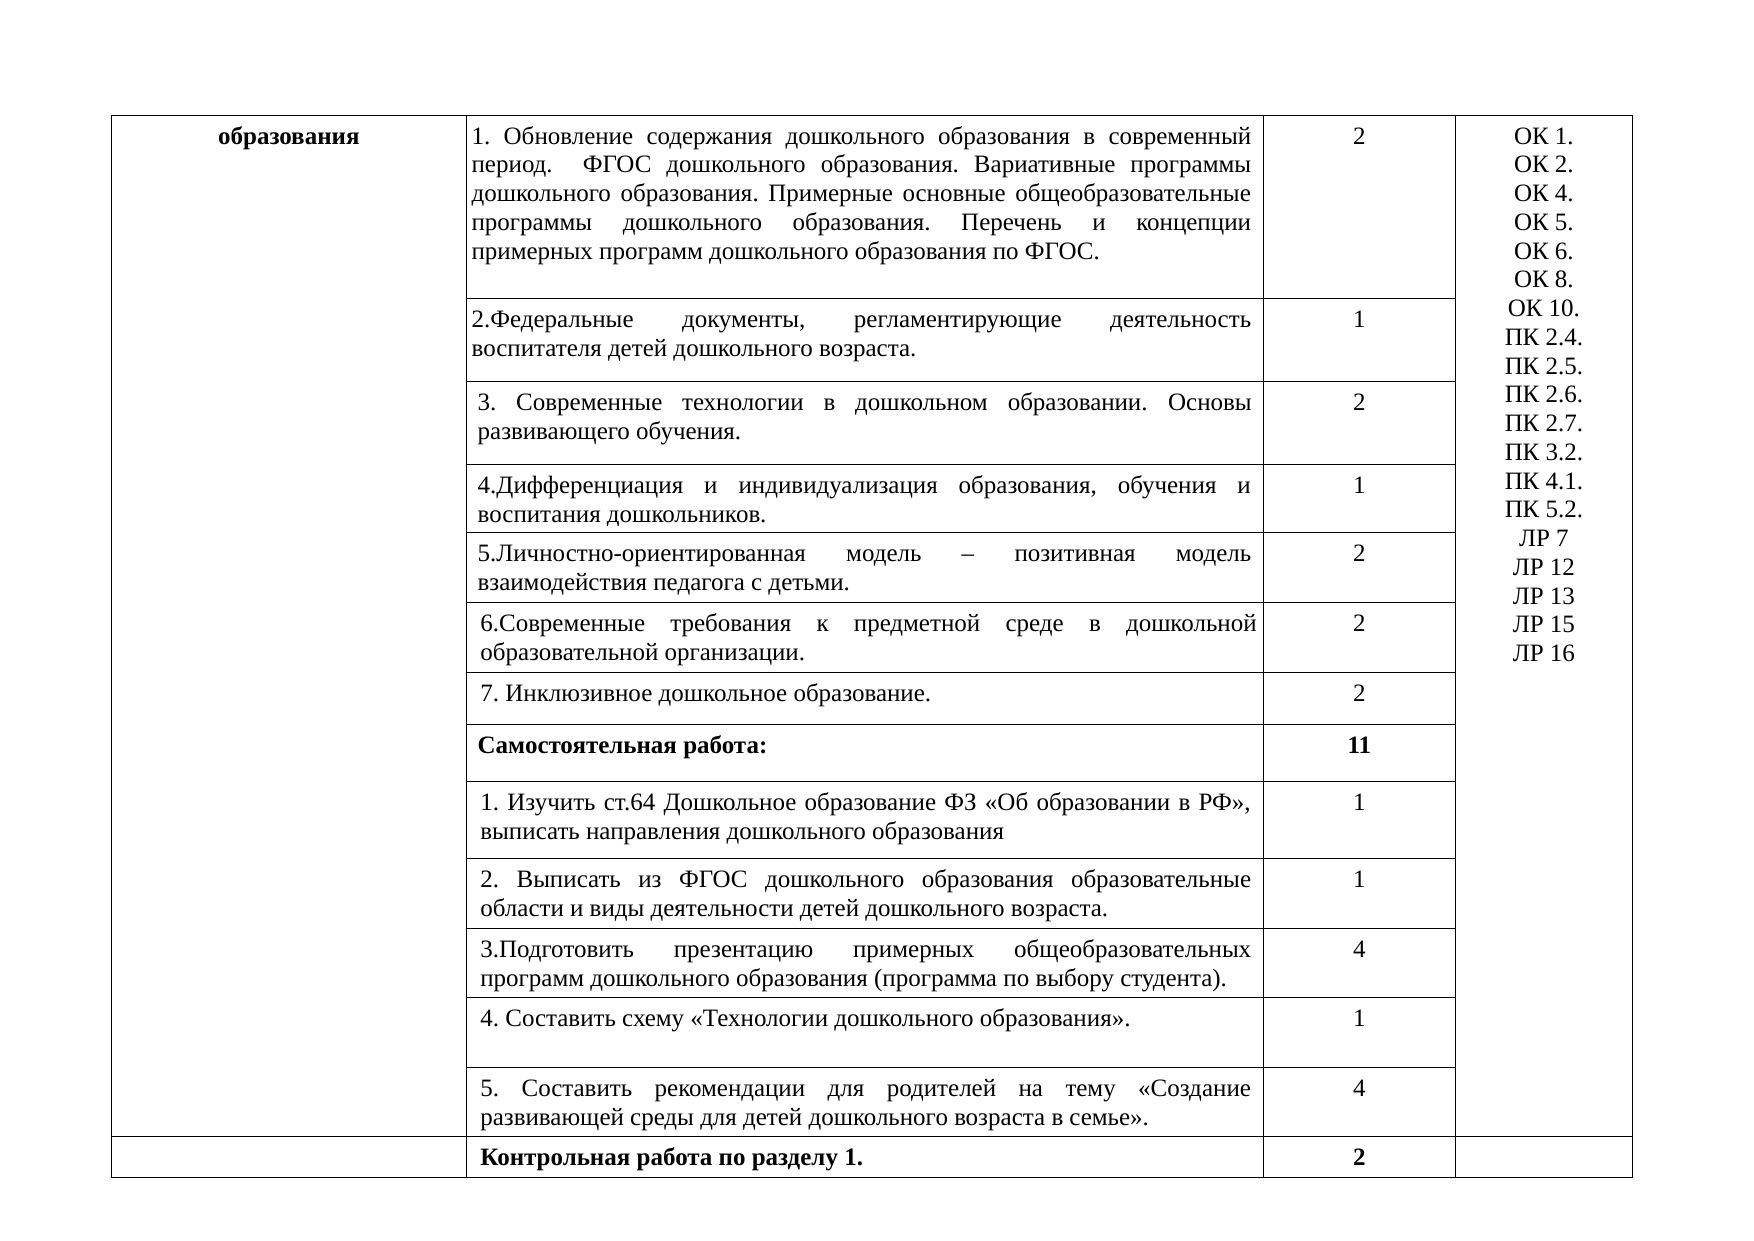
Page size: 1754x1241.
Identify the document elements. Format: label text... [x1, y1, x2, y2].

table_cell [112, 116, 466, 1136]
table_cell 3. Современные технологии в дошкольном образовании. Основы развивающего обучения. [467, 382, 1263, 464]
table_cell 4. Составить схему «Технологии дошкольного образования». [467, 998, 1263, 1067]
table_cell 2 [1264, 603, 1455, 672]
table_cell 1 [1264, 998, 1455, 1067]
table_cell ОК 1. ОК 2. ОК 4. ОК 5. ОК 6. ОК 8. ОК 10. ПК 2.4. ПК 2.5. ПК 2.6. ПК 2.7. ПК 3.2. ПК 4.1. ПК 5.2. ЛР 7 ЛР 12 ЛР 13 ЛР 15 ЛР 16 [1456, 116, 1632, 1136]
table_cell [112, 1137, 466, 1177]
table_cell 1 [1264, 299, 1455, 381]
table_cell 5.Личностно-ориентированная модель – позитивная модель взаимодействия педагога с детьми. [467, 533, 1263, 602]
table_cell 2 [1264, 673, 1455, 724]
table_cell Самостоятельная работа: [467, 725, 1263, 781]
table_cell 2 [1264, 1137, 1455, 1177]
table_cell 5. Составить рекомендации для родителей на тему «Создание развивающей среды для детей дошкольного возраста в семье». [467, 1068, 1263, 1136]
table_cell 2 [1264, 116, 1455, 298]
table_cell 1 [1264, 465, 1455, 532]
table_cell 7. Инклюзивное дошкольное образование. [467, 673, 1263, 724]
table_cell 1. Изучить ст.64 Дошкольное образование ФЗ «Об образовании в РФ», выписать направления дошкольного образования [467, 782, 1263, 858]
table_cell 2 [1264, 382, 1455, 464]
table_cell [1456, 1137, 1632, 1177]
table_cell 2. Выписать из ФГОС дошкольного образования образовательные области и виды деятельности детей дошкольного возраста. [467, 859, 1263, 928]
table_cell 3.Подготовить презентацию примерных общеобразовательных программ дошкольного образования (программа по выбору студента). [467, 929, 1263, 997]
table_cell 11 [1264, 725, 1455, 781]
table_cell 2 [1264, 533, 1455, 602]
table_cell 4.Дифференциация и индивидуализация образования, обучения и воспитания дошкольников. [467, 465, 1263, 532]
table_cell 6.Современные требования к предметной среде в дошкольной образовательной организации. [467, 603, 1263, 672]
table_cell 4 [1264, 929, 1455, 997]
table_cell Контрольная работа по разделу 1. [467, 1137, 1263, 1177]
table_cell 1 [1264, 782, 1455, 858]
table_cell 1. Обновление содержания дошкольного образования в современный период. ФГОС дошкольного образования. Вариативные программы дошкольного образования. Примерные основные общеобразовательные программы дошкольного образования. Перечень и концепции примерных программ дошкольного образования по ФГОС. [467, 116, 1263, 298]
table_cell 2.Федеральные документы, регламентирующие деятельность воспитателя детей дошкольного возраста. [467, 299, 1263, 381]
table_cell 1 [1264, 859, 1455, 928]
table_cell 4 [1264, 1068, 1455, 1136]
